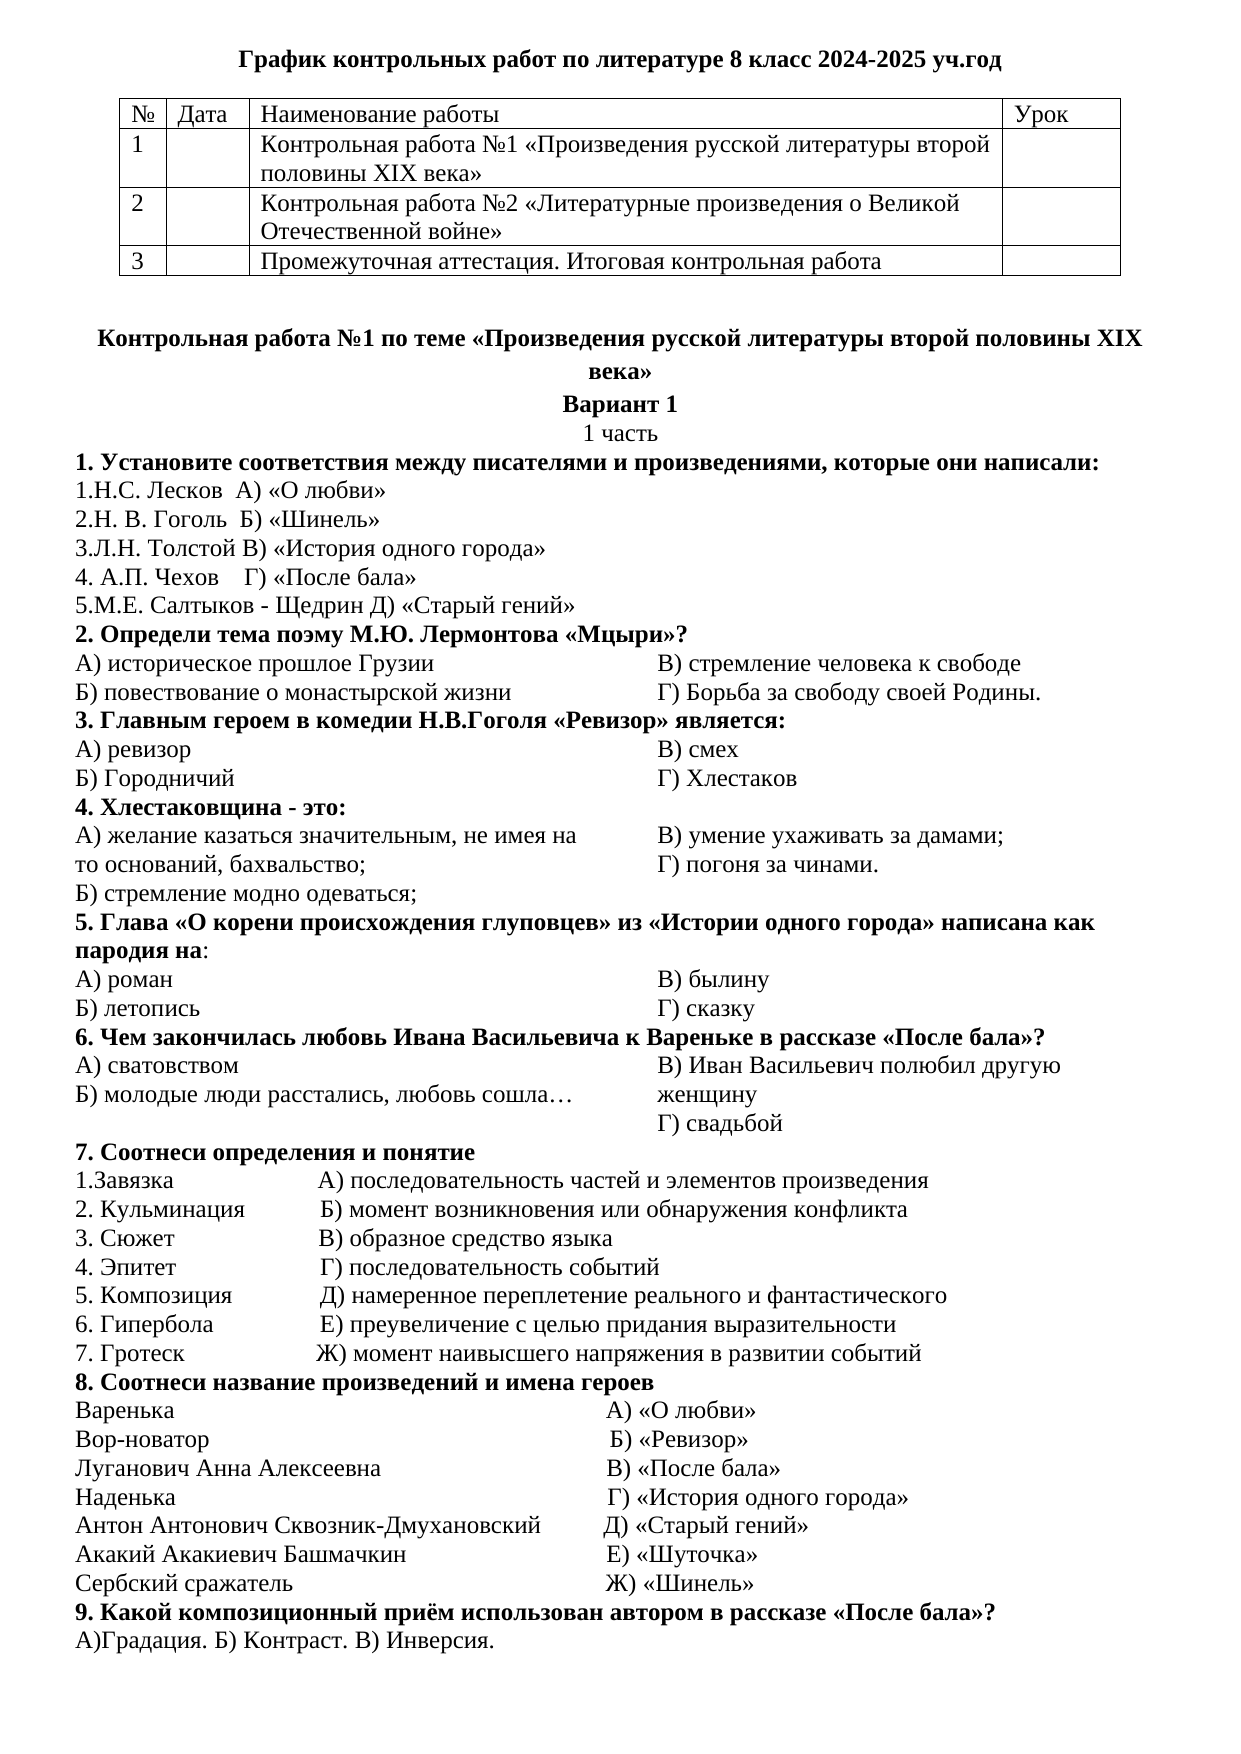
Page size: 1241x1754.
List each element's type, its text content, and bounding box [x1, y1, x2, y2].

text В) стремление человека к свободе [657, 648, 1165, 677]
text А)Градация. Б) Контраст. В) Инверсия. [75, 1625, 1165, 1654]
text Г) Хлестаков [657, 763, 1165, 792]
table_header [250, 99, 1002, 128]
text 3. Сюжет В) образное средство языка [75, 1223, 1165, 1252]
text Вор-новатор Б) «Ревизор» [75, 1424, 1165, 1453]
text Б) стремление модно одеваться; [75, 878, 583, 907]
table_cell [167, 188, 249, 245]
text 7. Соотнеси определения и понятие [75, 1137, 1165, 1165]
text В) былину [657, 964, 1165, 993]
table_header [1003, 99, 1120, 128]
text 6. Гипербола Е) преувеличение с целью придания выразительности [75, 1309, 1165, 1338]
text Г) Борьба за свободу своей Родины. [657, 677, 1165, 705]
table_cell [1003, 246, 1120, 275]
text Акакий Акакиевич Башмачкин Е) «Шуточка» [75, 1539, 1165, 1568]
text 9. Какой композиционный приём использован автором в рассказе «После бала»? [75, 1597, 1165, 1625]
text 2. Определи тема поэму М.Ю. Лермонтова «Мцыри»? [75, 619, 1165, 648]
text Варенька А) «О любви» [75, 1395, 1165, 1424]
text В) смех [657, 734, 1165, 763]
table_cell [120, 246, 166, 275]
text 4. Эпитет Г) последовательность событий [75, 1252, 1165, 1280]
text 4. Хлестаковщина - это: [75, 792, 1165, 820]
text Г) сказку [657, 993, 1165, 1022]
text 2.Н. В. Гоголь Б) «Шинель» [75, 504, 1165, 533]
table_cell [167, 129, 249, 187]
text Антон Антонович Сквозник-Дмухановский Д) «Старый гений» [75, 1510, 1165, 1539]
text Г) свадьбой [657, 1108, 1165, 1137]
text 5. Глава «О корени происхождения глуповцев» из «Истории одного города» написана как пародия на: [75, 907, 1165, 964]
text А) ревизор [75, 734, 583, 763]
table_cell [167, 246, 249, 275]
text Б) молодые люди расстались, любовь сошла… [75, 1079, 583, 1108]
text 3. Главным героем в комедии Н.В.Гоголя «Ревизор» является: [75, 705, 1165, 734]
text График контрольных работ по литературе 8 класс 2024-2025 уч.год [75, 44, 1165, 73]
text Луганович Анна Алексеевна В) «После бала» [75, 1453, 1165, 1482]
text А) сватовством [75, 1050, 583, 1079]
text В) Иван Васильевич полюбил другую женщину [657, 1050, 1165, 1108]
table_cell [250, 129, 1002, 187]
text А) желание казаться значительным, не имея на то оснований, бахвальство; [75, 820, 583, 878]
text 1 часть [75, 418, 1165, 447]
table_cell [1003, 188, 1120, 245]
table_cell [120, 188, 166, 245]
text 6. Чем закончилась любовь Ивана Васильевича к Вареньке в рассказе «После бала»? [75, 1022, 1165, 1050]
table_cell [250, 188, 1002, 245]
text 3.Л.Н. Толстой В) «История одного города» [75, 533, 1165, 562]
text 2. Кульминация Б) момент возникновения или обнаружения конфликта [75, 1194, 1165, 1223]
text 1.Завязка А) последовательность частей и элементов произведения [75, 1165, 1165, 1194]
text Б) повествование о монастырской жизни [75, 677, 583, 705]
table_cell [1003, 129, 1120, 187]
text Контрольная работа №1 по теме «Произведения русской литературы второй половины XIX века» [75, 323, 1165, 385]
text 1.Н.С. Лесков А) «О любви» [75, 475, 1165, 504]
text Наденька Г) «История одного города» [75, 1482, 1165, 1510]
text Вариант 1 [75, 389, 1165, 418]
text Г) погоня за чинами. [657, 849, 1165, 878]
text Сербский сражатель Ж) «Шинель» [75, 1568, 1165, 1597]
text А) роман [75, 964, 583, 993]
text 1. Установите соответствия между писателями и произведениями, которые они написали: [75, 447, 1165, 475]
text А) историческое прошлое Грузии [75, 648, 583, 677]
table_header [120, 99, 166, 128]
text 8. Соотнеси название произведений и имена героев [75, 1367, 1165, 1395]
text 5.М.Е. Салтыков - Щедрин Д) «Старый гений» [75, 590, 1165, 619]
text В) умение ухаживать за дамами; [657, 820, 1165, 849]
text Б) летопись [75, 993, 583, 1022]
text 5. Композиция Д) намеренное переплетение реального и фантастического [75, 1280, 1165, 1309]
text Б) Городничий [75, 763, 583, 792]
text 4. А.П. Чехов Г) «После бала» [75, 562, 1165, 590]
text 7. Гротеск Ж) момент наивысшего напряжения в развитии событий [75, 1338, 1165, 1367]
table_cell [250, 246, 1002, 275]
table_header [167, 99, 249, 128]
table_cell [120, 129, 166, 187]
